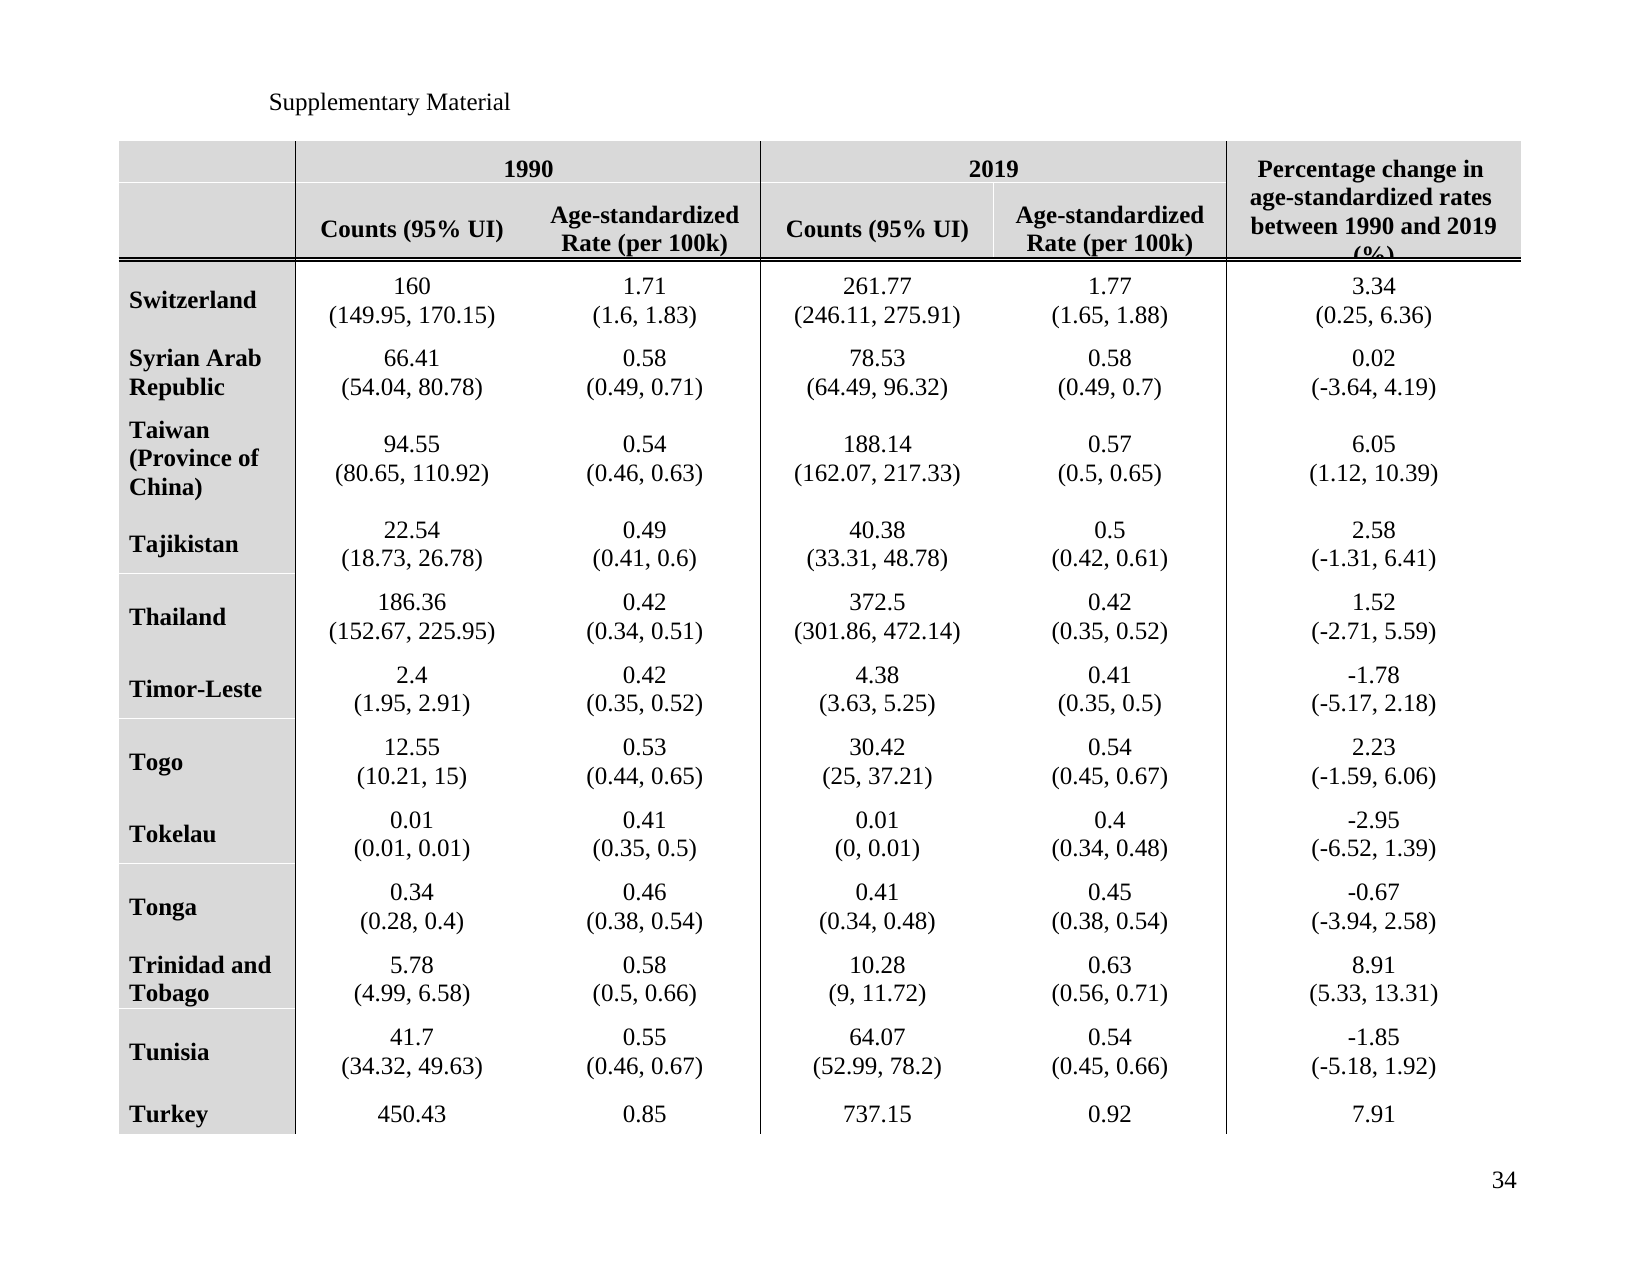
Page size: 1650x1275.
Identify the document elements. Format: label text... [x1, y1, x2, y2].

table_cell [119, 183, 295, 257]
table_cell 0.53 (0.44, 0.65) [528, 719, 760, 791]
table_cell Age-standardized Rate (per 100k) [528, 183, 760, 257]
table_cell 0.01 (0.01, 0.01) [296, 791, 528, 863]
table_cell 0.41 (0.35, 0.5) [994, 646, 1226, 718]
table_cell 0.58 (0.49, 0.7) [994, 330, 1226, 402]
table_cell 0.34 (0.28, 0.4) [296, 864, 528, 936]
table_cell Tokelau [119, 791, 295, 863]
table_cell 160 (149.95, 170.15) [296, 262, 528, 330]
table_cell 372.5 (301.86, 472.14) [761, 574, 993, 646]
table_cell 0.58 (0.49, 0.71) [528, 330, 760, 402]
table_cell -2.95 (-6.52, 1.39) [1227, 791, 1521, 863]
table_cell 0.57 (0.5, 0.65) [994, 402, 1226, 501]
table_cell Togo [119, 719, 295, 791]
table_header 1990 [296, 141, 760, 182]
table_cell 2.58 (-1.31, 6.41) [1227, 501, 1521, 573]
table_cell 0.4 (0.34, 0.48) [994, 791, 1226, 863]
table_cell 0.41 (0.35, 0.5) [528, 791, 760, 863]
table_cell Age-standardized Rate (per 100k) [994, 183, 1226, 257]
table_cell 0.5 (0.42, 0.61) [994, 501, 1226, 573]
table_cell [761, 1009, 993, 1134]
table_cell 0.54 (0.45, 0.67) [994, 719, 1226, 791]
table_header [119, 141, 295, 182]
table_cell 0.02 (-3.64, 4.19) [1227, 330, 1521, 402]
table_header Percentage change in age-standardized rates between 1990 and 2019 (%) [1227, 141, 1521, 257]
table_cell 1.52 (-2.71, 5.59) [1227, 574, 1521, 646]
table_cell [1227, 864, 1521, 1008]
table_header 2019 [761, 141, 1226, 182]
table_cell 186.36 (152.67, 225.95) [296, 574, 528, 646]
table_cell 0.42 (0.35, 0.52) [528, 646, 760, 718]
table_cell 261.77 (246.11, 275.91) [761, 262, 993, 330]
table_cell 188.14 (162.07, 217.33) [761, 402, 993, 501]
table_cell 0.42 (0.35, 0.52) [994, 574, 1226, 646]
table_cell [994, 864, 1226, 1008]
table_cell Syrian Arab Republic [119, 330, 295, 402]
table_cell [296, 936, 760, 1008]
table_cell 0.46 (0.38, 0.54) [528, 864, 760, 936]
table_cell 1.71 (1.6, 1.83) [528, 262, 760, 330]
table_cell Timor-Leste [119, 646, 295, 718]
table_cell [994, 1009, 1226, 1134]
table_cell 1.77 (1.65, 1.88) [994, 262, 1226, 330]
table_cell 0.01 (0, 0.01) [761, 791, 993, 863]
table_cell 6.05 (1.12, 10.39) [1227, 402, 1521, 501]
table_cell 22.54 (18.73, 26.78) [296, 501, 528, 573]
table_cell 2.4 (1.95, 2.91) [296, 646, 528, 718]
table_cell 0.42 (0.34, 0.51) [528, 574, 760, 646]
table_cell Taiwan (Province of China) [119, 402, 295, 501]
table_cell 94.55 (80.65, 110.92) [296, 402, 528, 501]
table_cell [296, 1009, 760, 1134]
table_cell 40.38 (33.31, 48.78) [761, 501, 993, 573]
table_cell 78.53 (64.49, 96.32) [761, 330, 993, 402]
table_cell 12.55 (10.21, 15) [296, 719, 528, 791]
table_cell Switzerland [119, 262, 295, 330]
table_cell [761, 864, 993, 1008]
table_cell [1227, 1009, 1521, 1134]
table_cell 2.23 (-1.59, 6.06) [1227, 719, 1521, 791]
table_cell -1.78 (-5.17, 2.18) [1227, 646, 1521, 718]
table_cell Counts (95% UI) [761, 183, 993, 257]
table_cell 4.38 (3.63, 5.25) [761, 646, 993, 718]
table_cell 30.42 (25, 37.21) [761, 719, 993, 791]
table_cell 66.41 (54.04, 80.78) [296, 330, 528, 402]
table_cell Tonga [119, 864, 295, 936]
table_cell Thailand [119, 574, 295, 646]
table_cell Counts (95% UI) [296, 183, 528, 257]
table_cell 3.34 (0.25, 6.36) [1227, 262, 1521, 330]
table_cell 0.54 (0.46, 0.63) [528, 402, 760, 501]
table_cell Tajikistan [119, 501, 295, 573]
table_cell 0.49 (0.41, 0.6) [528, 501, 760, 573]
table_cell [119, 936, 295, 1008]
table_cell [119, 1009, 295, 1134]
